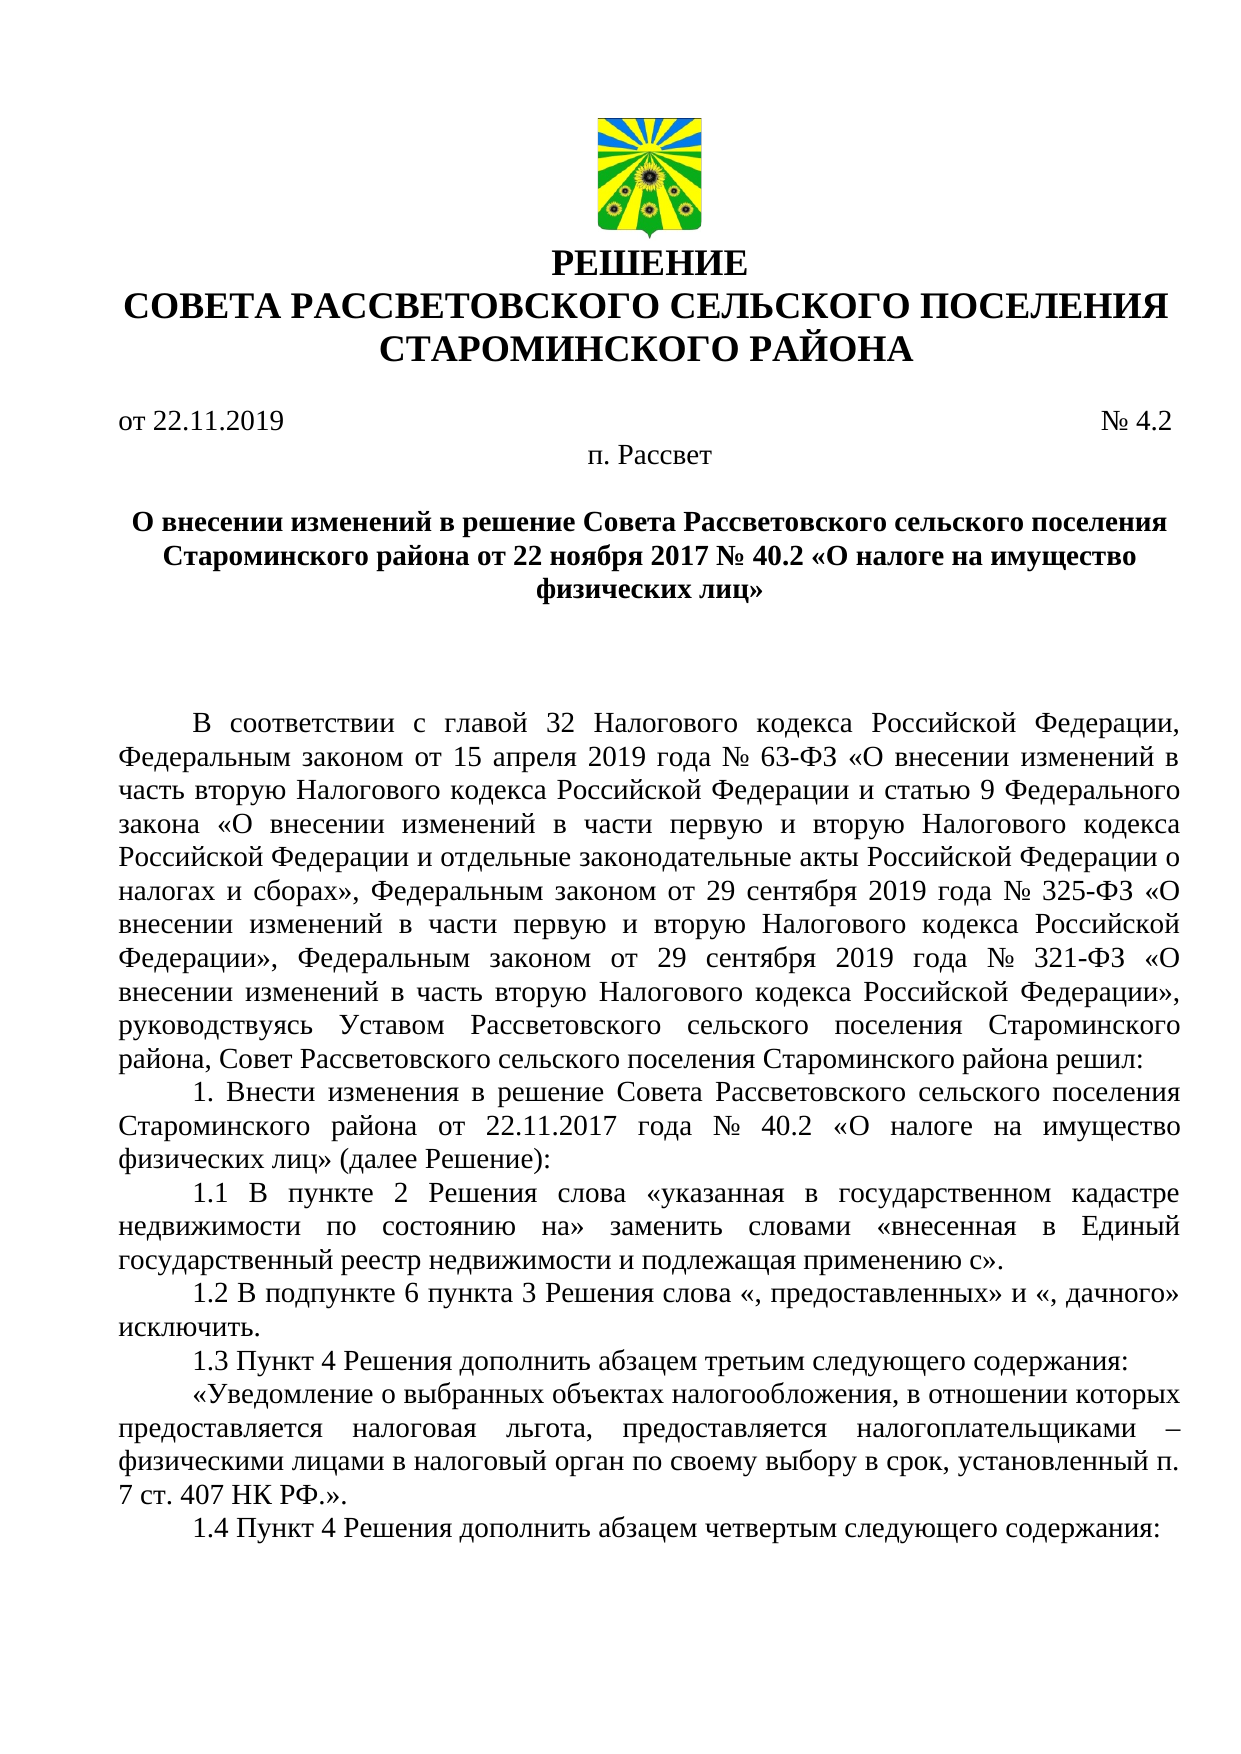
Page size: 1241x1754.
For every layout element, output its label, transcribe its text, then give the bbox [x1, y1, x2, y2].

text РЕШЕНИЕ [118, 241, 1181, 284]
text СОВЕТА РАССВЕТОВСКОГО СЕЛЬСКОГО ПОСЕЛЕНИЯ [118, 284, 1174, 327]
picture [597, 118, 702, 241]
text 1. Внести изменения в решение Совета Рассветовского сельского поселения Староминского района от 22.11.2017 года № 40.2 «О налоге на имущество физических лиц» (далее Решение): [118, 1074, 1181, 1175]
text О внесении изменений в решение Совета Рассветовского сельского поселения Староминского района от 22 ноября 2017 № 40.2 «О налоге на имущество физических лиц» [118, 504, 1181, 605]
text СТАРОМИНСКОГО РАЙОНА [118, 327, 1174, 370]
text 1.2 В подпункте 6 пункта 3 Решения слова «, предоставленных» и «, дачного» исключить. [118, 1276, 1181, 1343]
text от 22.11.2019 № 4.2 [118, 403, 1174, 437]
text 1.3 Пункт 4 Решения дополнить абзацем третьим следующего содержания: [118, 1343, 1181, 1376]
text п. Рассвет [118, 437, 1181, 471]
text В соответствии с главой 32 Налогового кодекса Российской Федерации, Федеральным законом от 15 апреля 2019 года № 63-ФЗ «О внесении изменений в часть вторую Налогового кодекса Российской Федерации и статью 9 Федерального закона «О внесении изменений в части первую и вторую Налогового кодекса Российской Федерации и отдельные законодательные акты Российской Федерации о налогах и сборах», Федеральным законом от 29 сентября 2019 года № 325-ФЗ «О внесении изменений в части первую и вторую Налогового кодекса Российской Федерации», Федеральным законом от 29 сентября 2019 года № 321-ФЗ «О внесении изменений в часть вторую Налогового кодекса Российской Федерации», руководствуясь Уставом Рассветовского сельского поселения Староминского района, Совет Рассветовского сельского поселения Староминского района решил: [118, 705, 1181, 1074]
text 1.4 Пункт 4 Решения дополнить абзацем четвертым следующего содержания: [118, 1510, 1181, 1544]
text «Уведомление о выбранных объектах налогообложения, в отношении которых предоставляется налоговая льгота, предоставляется налогоплательщиками – физическими лицами в налоговый орган по своему выбору в срок, установленный п. 7 ст. 407 НК РФ.». [118, 1376, 1181, 1510]
text 1.1 В пункте 2 Решения слова «указанная в государственном кадастре недвижимости по состоянию на» заменить словами «внесенная в Единый государственный реестр недвижимости и подлежащая применению с». [118, 1175, 1181, 1276]
